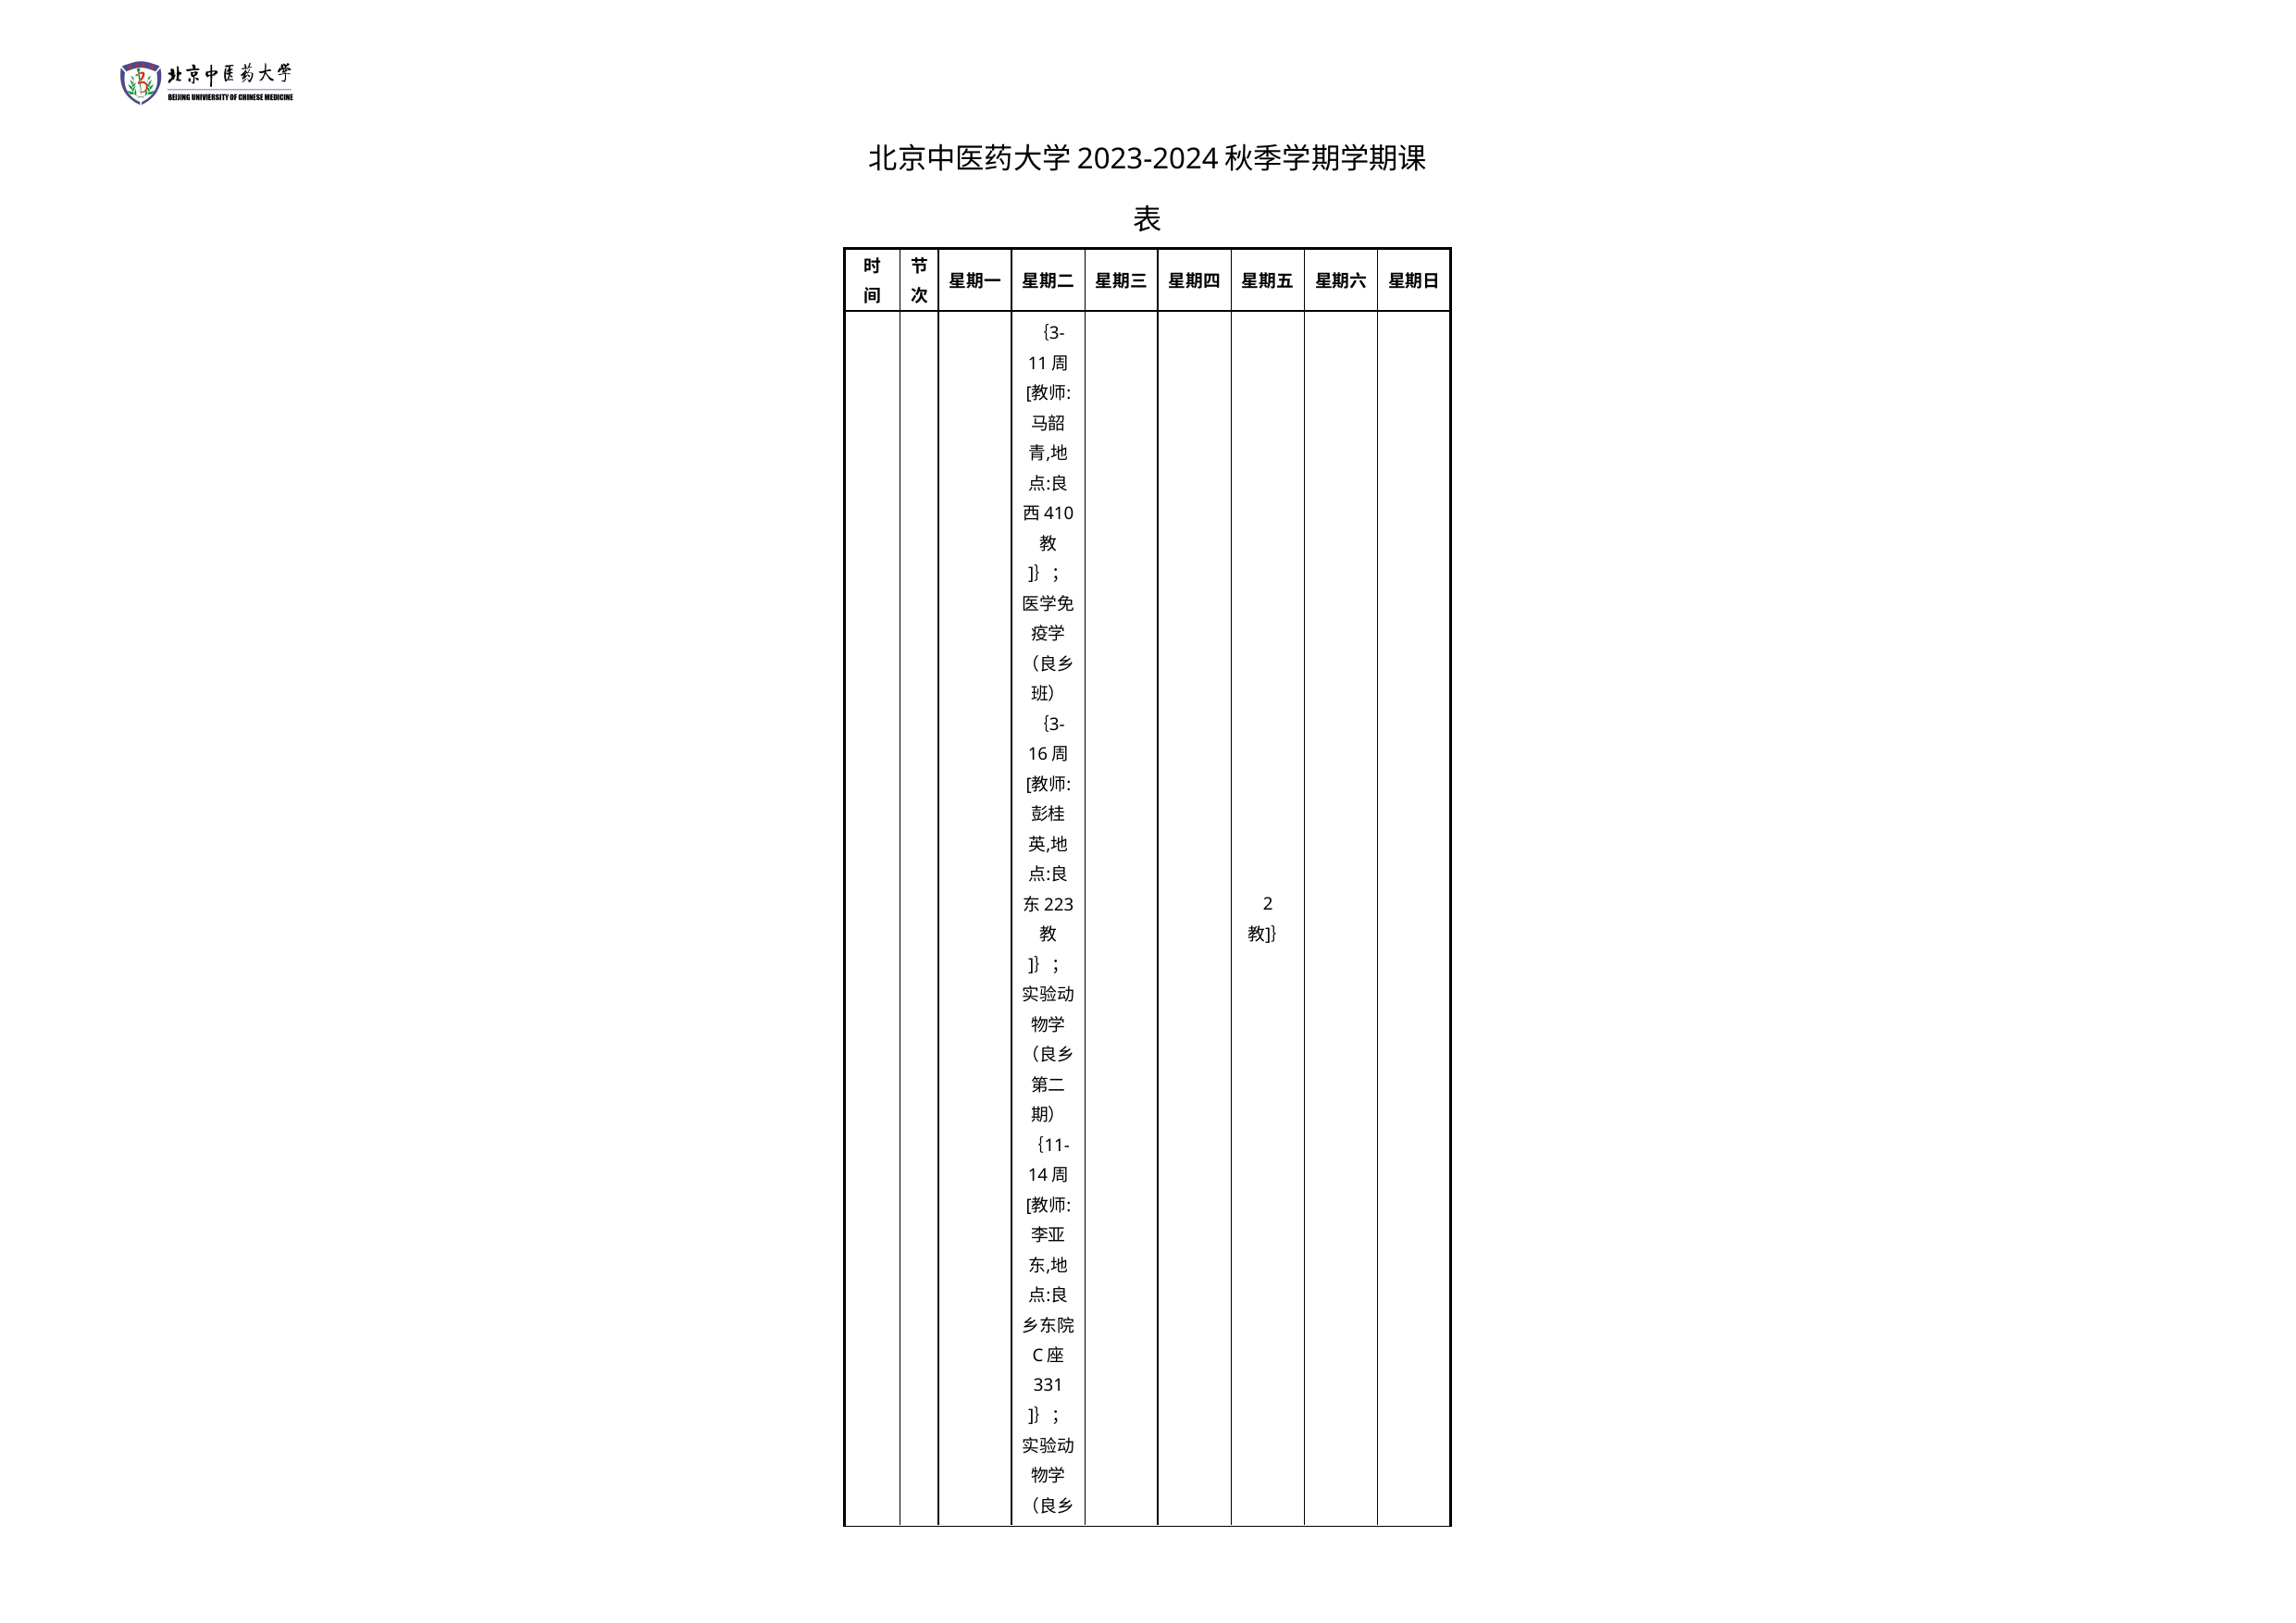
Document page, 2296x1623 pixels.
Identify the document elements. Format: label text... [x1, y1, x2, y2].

table_cell 星期四 [1159, 250, 1231, 310]
table_cell 8 [900, 312, 937, 1525]
table_cell 星期六 [1305, 250, 1377, 310]
table_header 北京中医药大学2023-2024秋季学期学期课表 [845, 127, 1451, 247]
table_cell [1012, 312, 1085, 1525]
table_cell 星期日 [1378, 250, 1449, 310]
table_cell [1086, 312, 1157, 1525]
table_cell 星期二 [1012, 250, 1085, 310]
table_cell 星期五 [1232, 250, 1304, 310]
table_cell 节 次 [900, 250, 937, 310]
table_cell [939, 312, 1011, 1525]
table_cell 时 间 [846, 250, 900, 310]
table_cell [1232, 312, 1304, 1525]
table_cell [1159, 312, 1231, 1525]
table_cell 星期一 [939, 250, 1011, 310]
table_cell 星期三 [1086, 250, 1157, 310]
